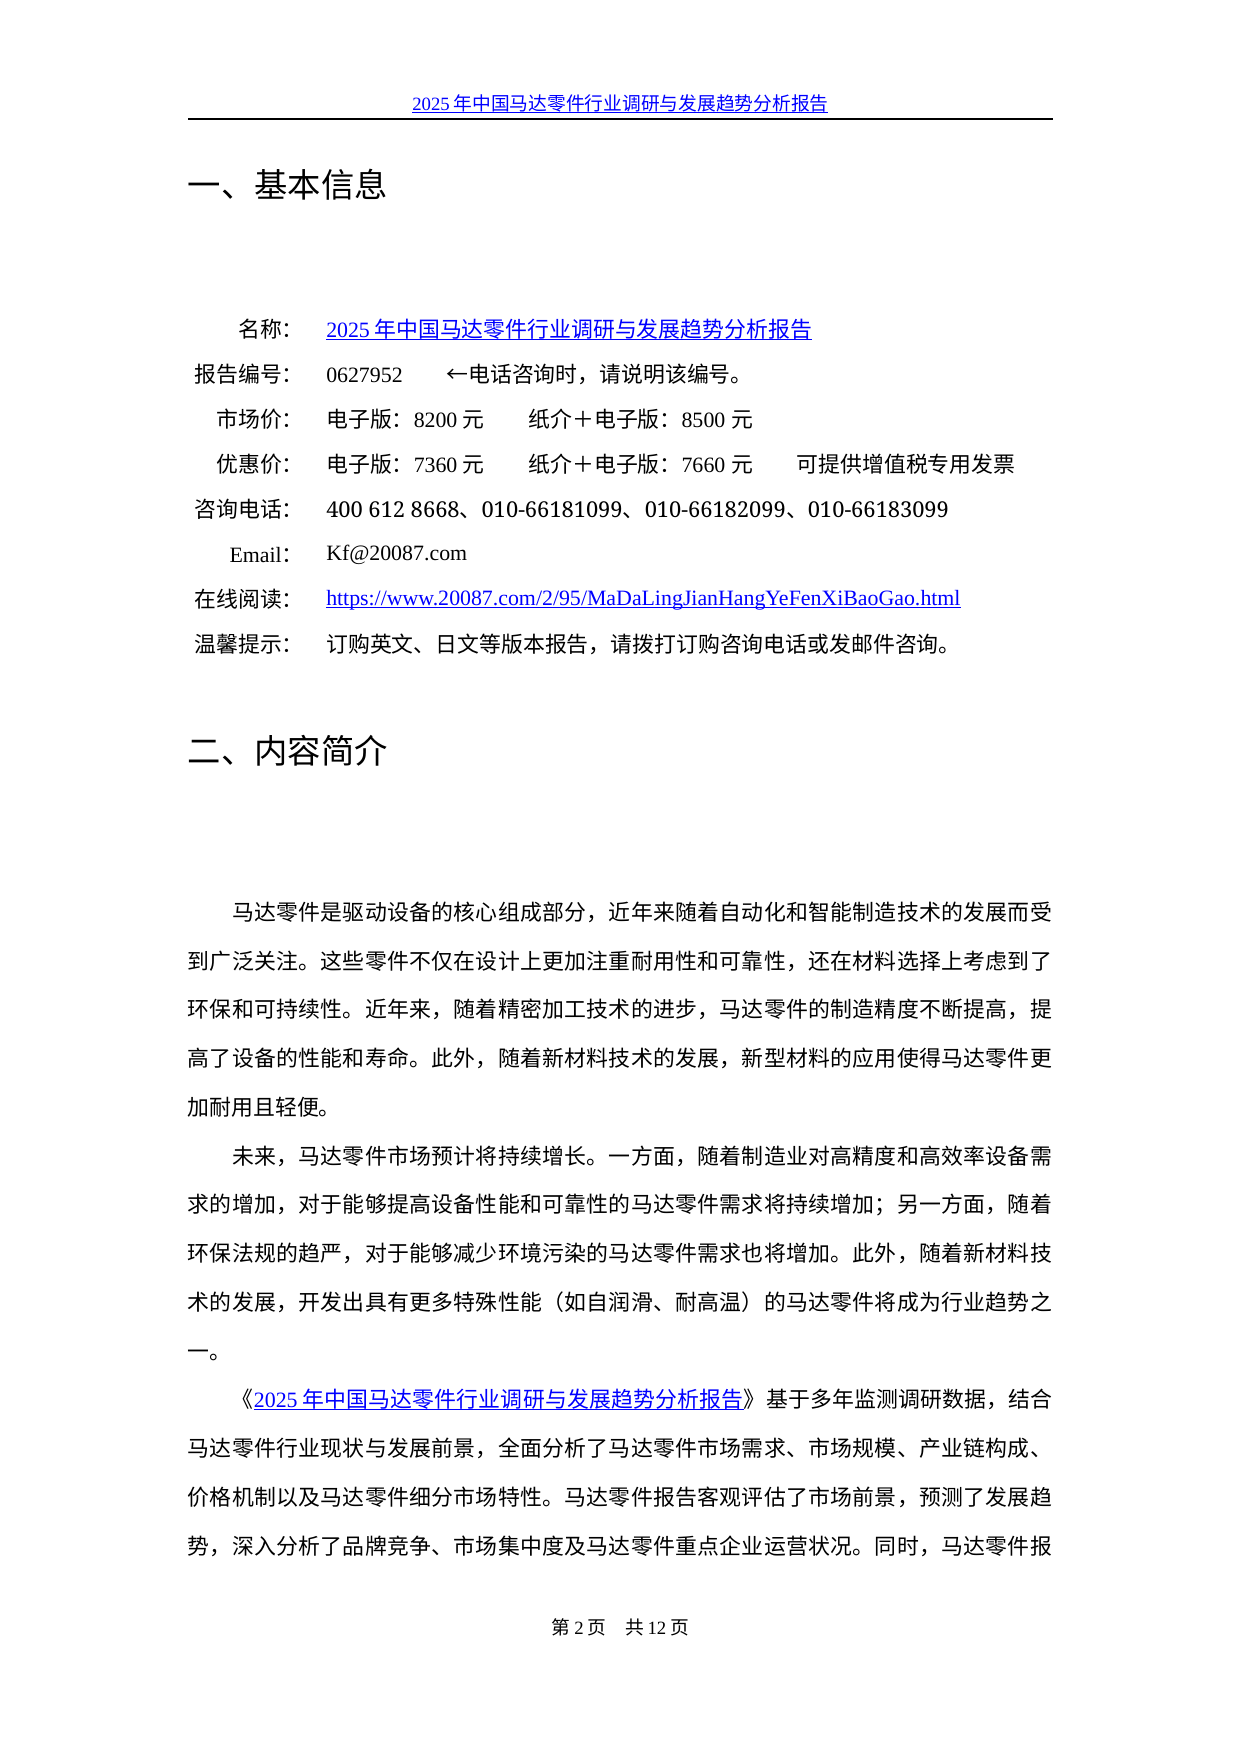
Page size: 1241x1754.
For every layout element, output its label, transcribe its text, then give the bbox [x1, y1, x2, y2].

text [187, 894, 1053, 1561]
table_cell 400 612 8668、010-66181099、010-66182099、010-66183099 [315, 492, 1073, 537]
table_cell 电子版：7360 元 纸介＋电子版：7660 元 可提供增值税专用发票 [315, 447, 1073, 492]
table_cell 市场价： [167, 402, 315, 447]
table_cell 0627952 ←电话咨询时，请说明该编号。 [315, 357, 1073, 402]
table_header 2025年中国马达零件行业调研与发展趋势分析报告 [315, 312, 1073, 357]
title 二、内容简介 [187, 717, 1053, 782]
table_header 名称： [167, 312, 315, 357]
table_cell [315, 582, 1073, 627]
table_cell 电子版：8200 元 纸介＋电子版：8500 元 [315, 402, 1073, 447]
table_cell Email： [167, 537, 315, 582]
table_cell 报告编号： [167, 357, 315, 402]
table_cell 优惠价： [167, 447, 315, 492]
table_cell Kf@20087.com [315, 537, 1073, 582]
table_cell 咨询电话： [167, 492, 315, 537]
table_cell 订购英文、日文等版本报告，请拨打订购咨询电话或发邮件咨询。 [315, 627, 1073, 672]
table_cell 在线阅读： [167, 582, 315, 627]
table_cell 温馨提示： [167, 627, 315, 672]
title 一、基本信息 [187, 150, 1053, 215]
